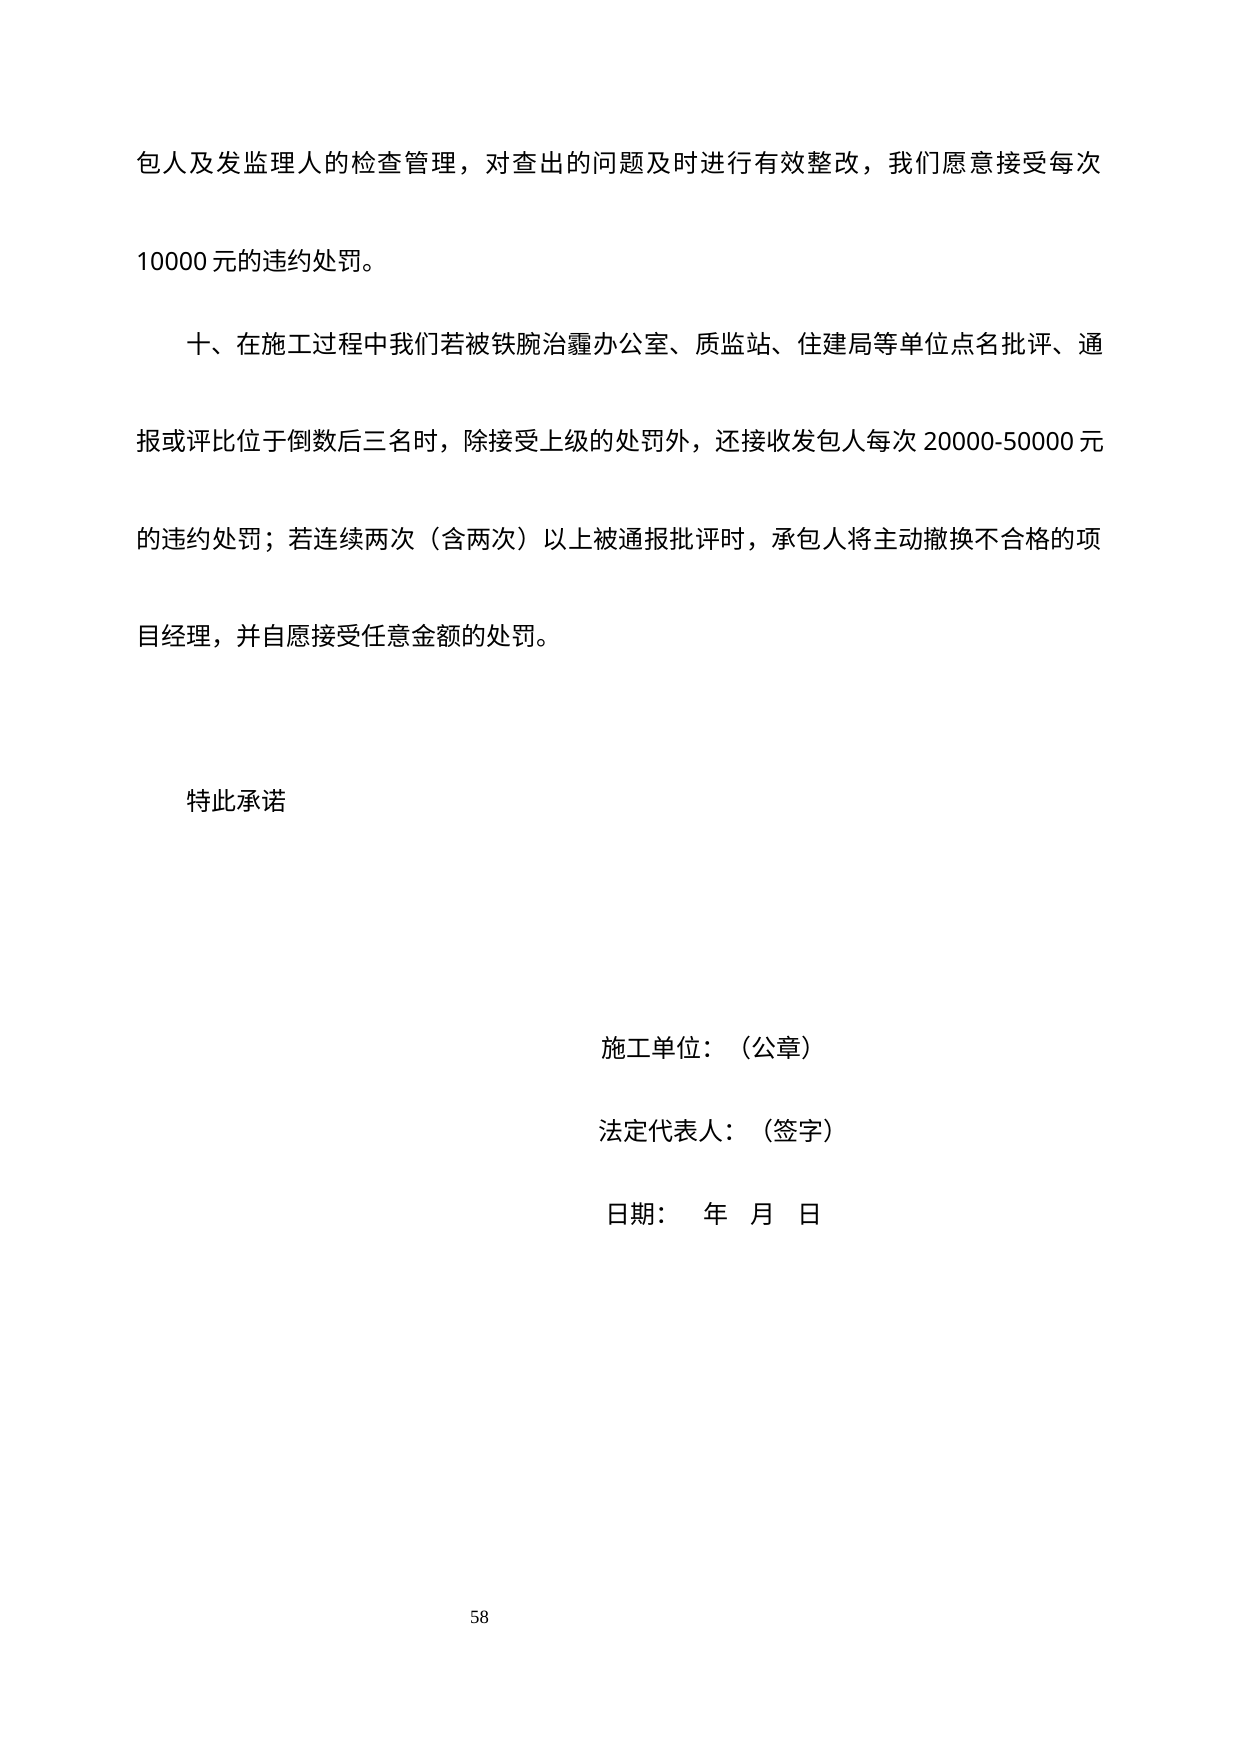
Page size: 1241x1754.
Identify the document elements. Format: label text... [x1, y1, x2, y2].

text 特此承诺 [136, 767, 1104, 832]
text 施工单位：（公章） [136, 1014, 1104, 1079]
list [136, 129, 1104, 292]
text 法定代表人：（签字） [136, 1097, 1104, 1162]
text 日期： 年 月 日 [136, 1181, 1104, 1246]
list 在施工过程中我们若被铁腕治霾办公室、质监站、住建局等单位点名批评、通报或评比位于倒数后三名时，除接受上级的处罚外，还接收发包人每次20000-50000元的违约处罚；若连续两次（含两次）以上被通报批评时，承包人将主动撤换不合格的项目经理，并自愿接受任意金额的处罚。 [136, 310, 1104, 667]
